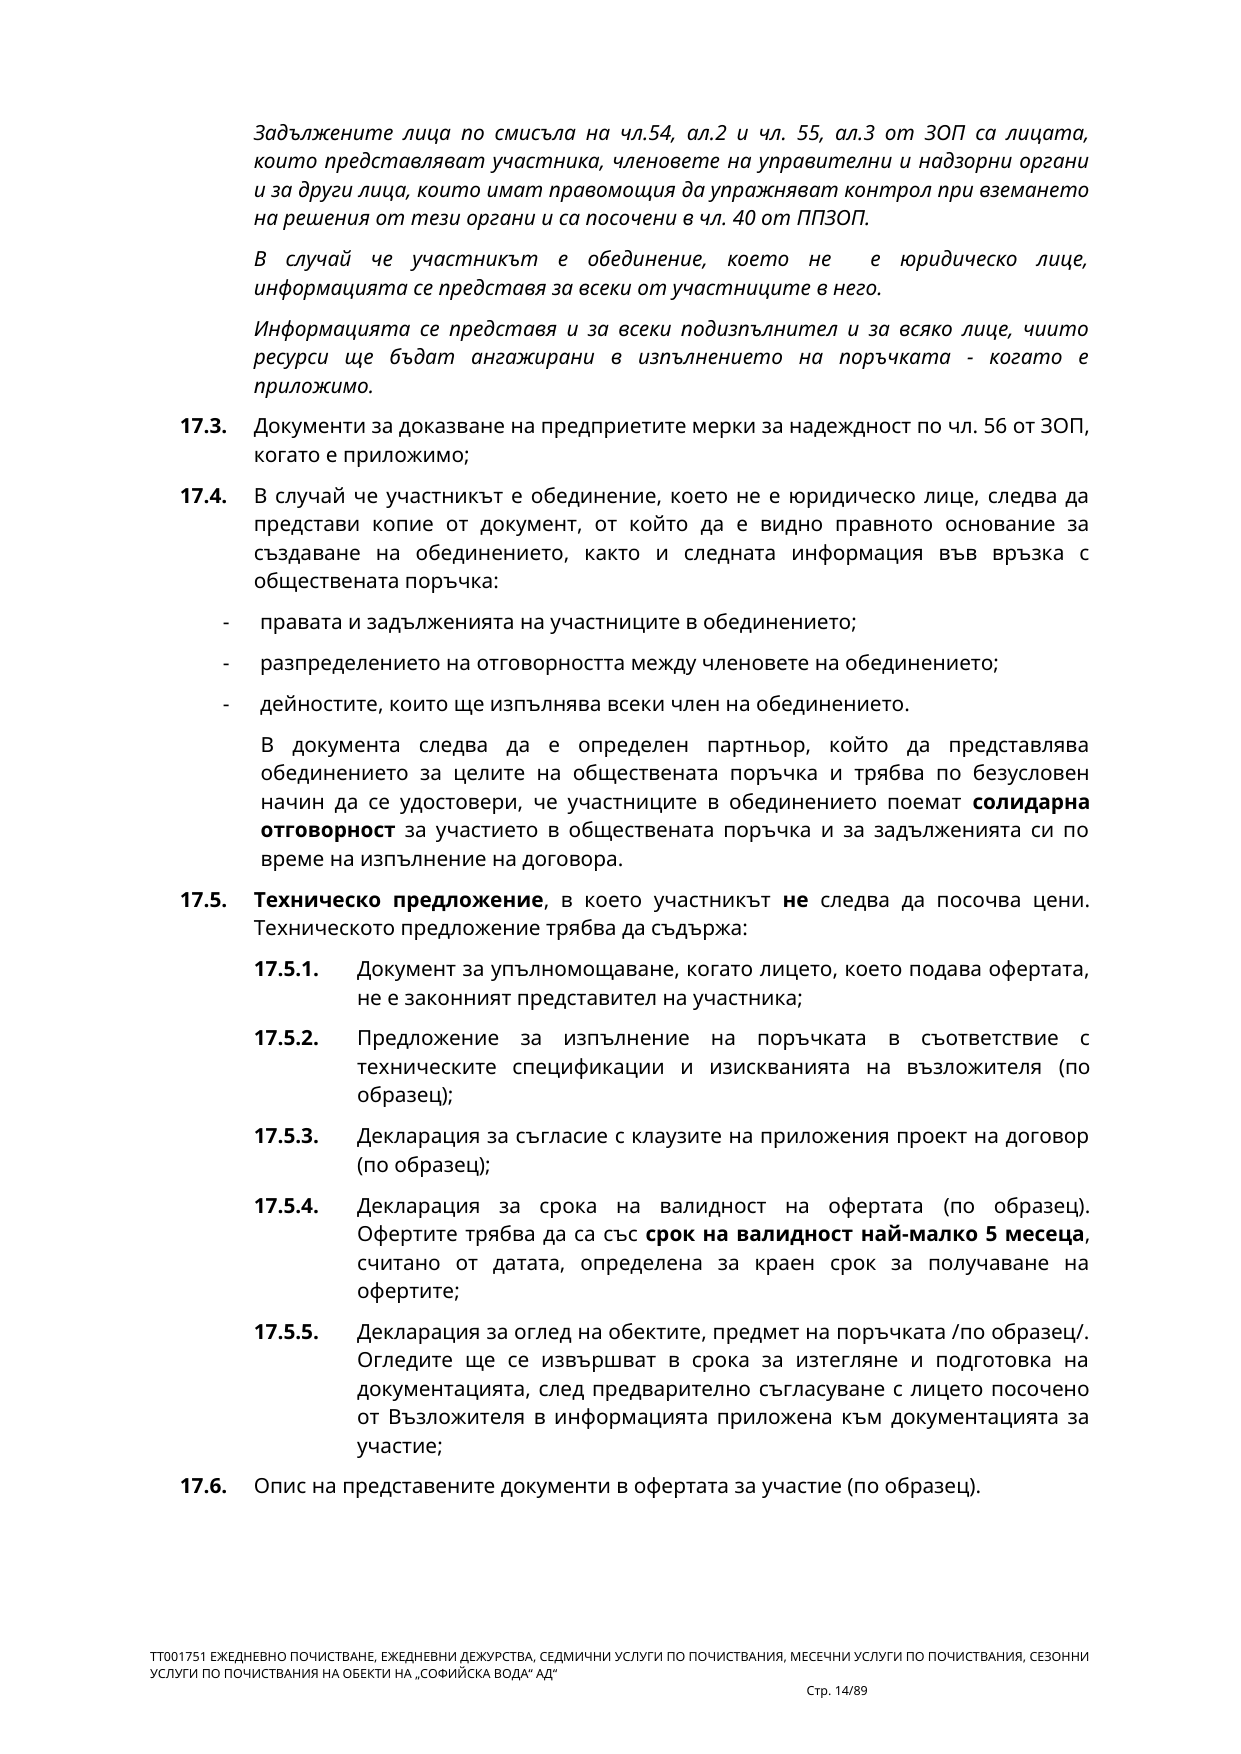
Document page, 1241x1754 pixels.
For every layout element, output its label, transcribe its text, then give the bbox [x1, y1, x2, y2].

text В документа следва да е определен партньор, който да представлява обединението за целите на обществената поръчка и трябва по безусловен начин да се удостовери, че участниците в обединението поемат солидарна отговорност за участието в обществената поръчка и за задълженията си по време на изпълнение на договора. [260, 730, 1090, 872]
list Декларация за оглед на обектите, предмет на поръчката /по образец/. Огледите ще се извършват в срока за изтегляне и подготовка на документацията, след предварително съгласуване с лицето посочено от Възложителя в информацията приложена към документацията за участие; [253, 1317, 1090, 1459]
list Декларация за срока на валидност на офертата (по образец). Офертите трябва да са със срок на валидност най-малко 5 месеца, считано от датата, определена за краен срок за получаване на офертите; [253, 1191, 1090, 1304]
text Информацията се представя и за всеки подизпълнител и за всяко лице, чиито ресурси ще бъдат ангажирани в изпълнението на поръчката - когато е приложимо. [253, 314, 1090, 399]
list Предложение за изпълнение на поръчката в съответствие с техническите спецификации и изискванията на възложителя (по образец); [253, 1023, 1090, 1109]
list Декларация за съгласие с клаузите на приложения проект на договор (по образец); [253, 1121, 1090, 1178]
list Опис на представените документи в офертата за участие (по образец). [179, 1472, 1090, 1500]
text В случай че участникът е обединение, което не е юридическо лице, информацията се представя за всеки от участниците в него. [253, 244, 1090, 301]
list Техническо предложение, в което участникът не следва да посочва цени. Техническото предложение трябва да съдържа: [179, 885, 1090, 942]
list дейностите, които ще изпълнява всеки член на обединението. [223, 689, 1090, 718]
list правата и задълженията на участниците в обединението; [223, 607, 1090, 636]
list Документ за упълномощаване, когато лицето, което подава офертата, не е законният представител на участника; [253, 954, 1090, 1011]
list В случай че участникът е обединение, което не е юридическо лице, следва да представи копие от документ, от който да е видно правното основание за създаване на обединението, както и следната информация във връзка с обществената поръчка: [179, 481, 1090, 595]
text Задължените лица по смисъла на чл.54, ал.2 и чл. 55, ал.3 от ЗОП са лицата, които представляват участника, членовете на управителни и надзорни органи и за други лица, които имат правомощия да упражняват контрол при вземането на решения от тези органи и са посочени в чл. 40 от ППЗОП. [253, 118, 1090, 232]
list разпределението на отговорността между членовете на обединението; [223, 648, 1090, 677]
list Документи за доказване на предприетите мерки за надеждност по чл. 56 от ЗОП, когато е приложимо; [179, 412, 1090, 468]
